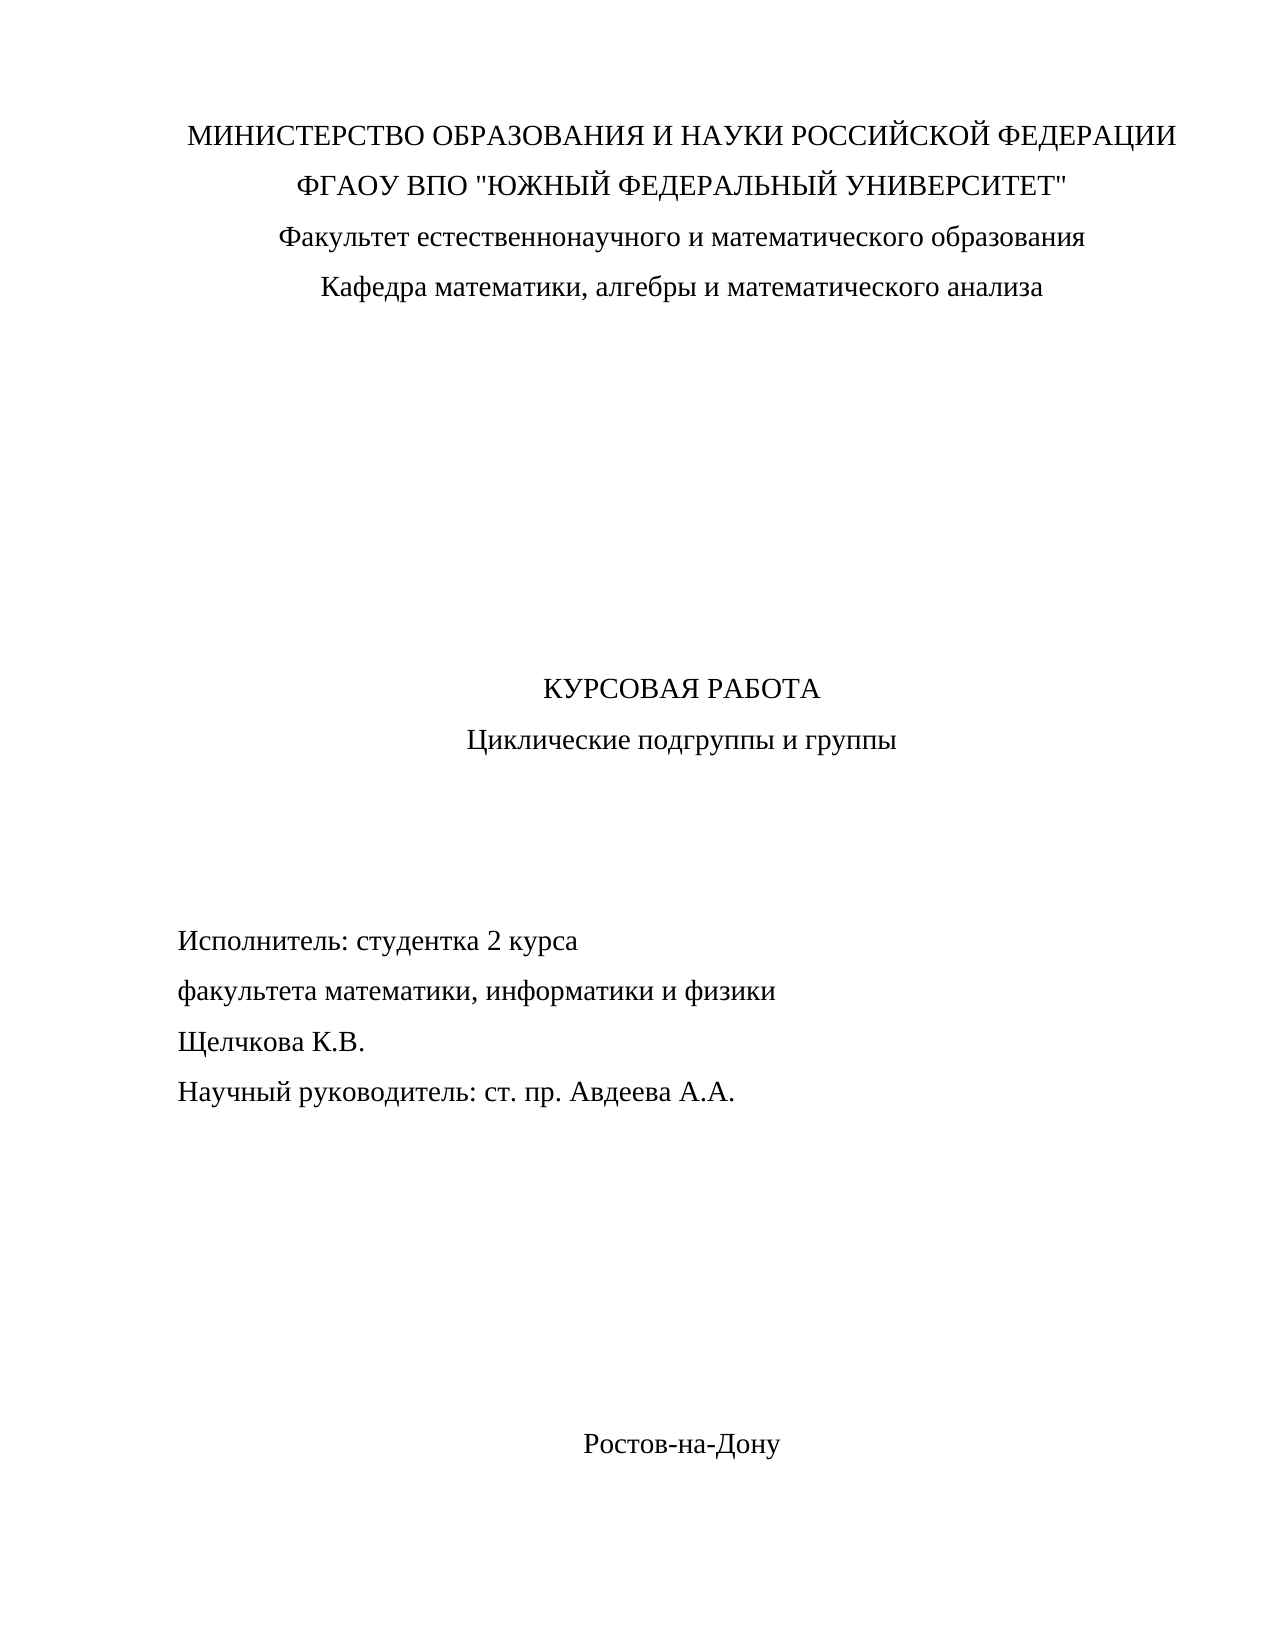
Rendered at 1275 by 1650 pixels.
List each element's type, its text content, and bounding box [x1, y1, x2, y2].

text КУРСОВАЯ РАБОТА [177, 672, 1186, 705]
text Щелчкова К.В. [177, 1024, 1186, 1057]
text факультета математики, информатики и физики [177, 973, 1186, 1007]
text МИНИСТЕРСТВО ОБРАЗОВАНИЯ И НАУКИ РОССИЙСКОЙ ФЕДЕРАЦИИ [177, 118, 1186, 152]
text Факультет естественнонаучного и математического образования [177, 219, 1186, 252]
text Научный руководитель: ст. пр. Авдеева А.А. [177, 1074, 1186, 1108]
text Циклические подгруппы и группы [177, 722, 1186, 755]
text Ростов-на-Дону [177, 1426, 1186, 1460]
text ФГАОУ ВПО "ЮЖНЫЙ ФЕДЕРАЛЬНЫЙ УНИВЕРСИТЕТ" [177, 168, 1186, 202]
text Исполнитель: студентка 2 курса [177, 923, 1186, 957]
text Кафедра математики, алгебры и математического анализа [177, 269, 1186, 303]
